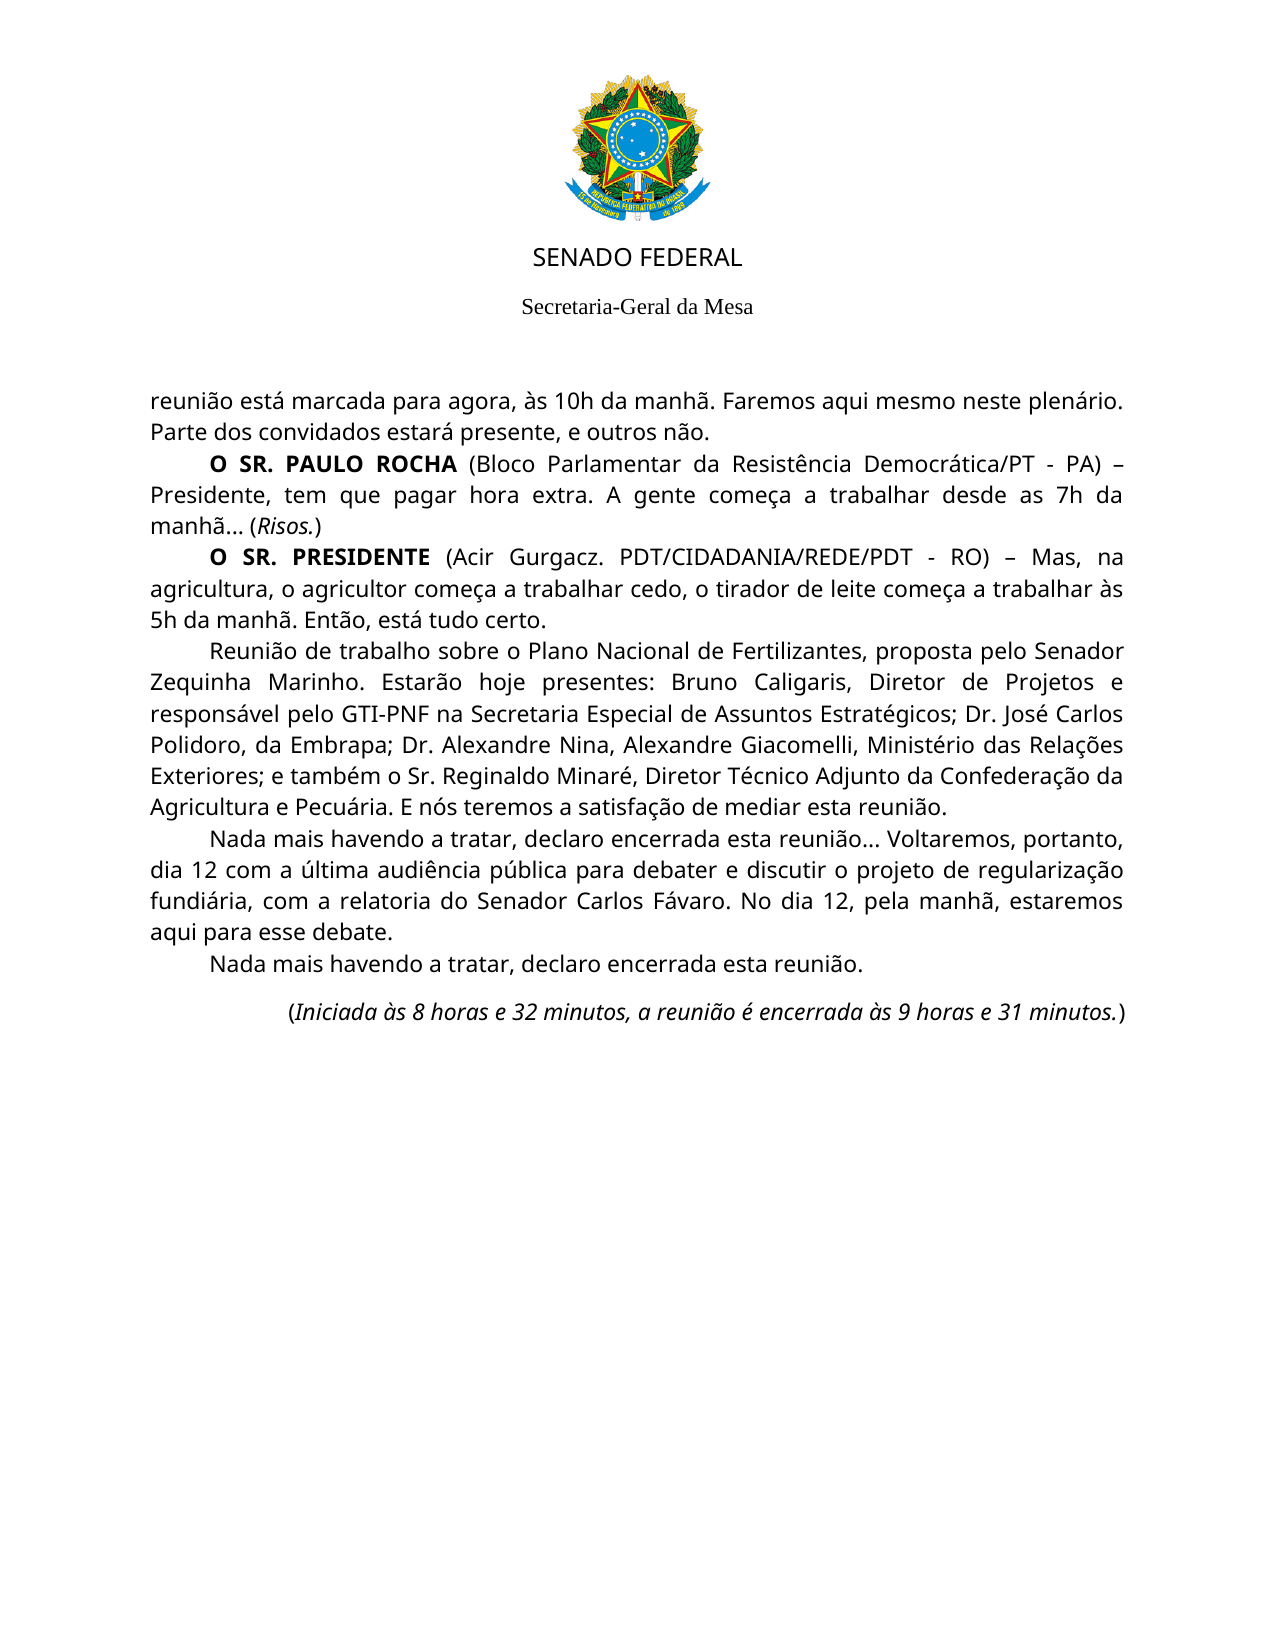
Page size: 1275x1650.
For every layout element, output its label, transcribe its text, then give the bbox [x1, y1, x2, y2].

text O SR. PRESIDENTE (Acir Gurgacz. PDT/CIDADANIA/REDE/PDT - RO) – Mas, na agricultura, o agricultor começa a trabalhar cedo, o tirador de leite começa a trabalhar às 5h da manhã. Então, está tudo certo. [150, 541, 1125, 635]
text O SR. PAULO ROCHA (Bloco Parlamentar da Resistência Democrática/PT - PA) – Presidente, tem que pagar hora extra. A gente começa a trabalhar desde as 7h da manhã... (Risos.) [150, 447, 1125, 541]
text (Iniciada às 8 horas e 32 minutos, a reunião é encerrada às 9 horas e 31 minutos.) [150, 995, 1125, 1027]
text Nada mais havendo a tratar, declaro encerrada esta reunião. [150, 947, 1125, 979]
text Reunião de trabalho sobre o Plano Nacional de Fertilizantes, proposta pelo Senador Zequinha Marinho. Estarão hoje presentes: Bruno Caligaris, Diretor de Projetos e responsável pelo GTI-PNF na Secretaria Especial de Assuntos Estratégicos; Dr. José Carlos Polidoro, da Embrapa; Dr. Alexandre Nina, Alexandre Giacomelli, Ministério das Relações Exteriores; e também o Sr. Reginaldo Minaré, Diretor Técnico Adjunto da Confederação da Agricultura e Pecuária. E nós teremos a satisfação de mediar esta reunião. [150, 635, 1125, 822]
text Nada mais havendo a tratar, declaro encerrada esta reunião... Voltaremos, portanto, dia 12 com a última audiência pública para debater e discutir o projeto de regularização fundiária, com a relatoria do Senador Carlos Fávaro. No dia 12, pela manhã, estaremos aqui para esse debate. [150, 822, 1125, 947]
picture [564, 75, 711, 221]
